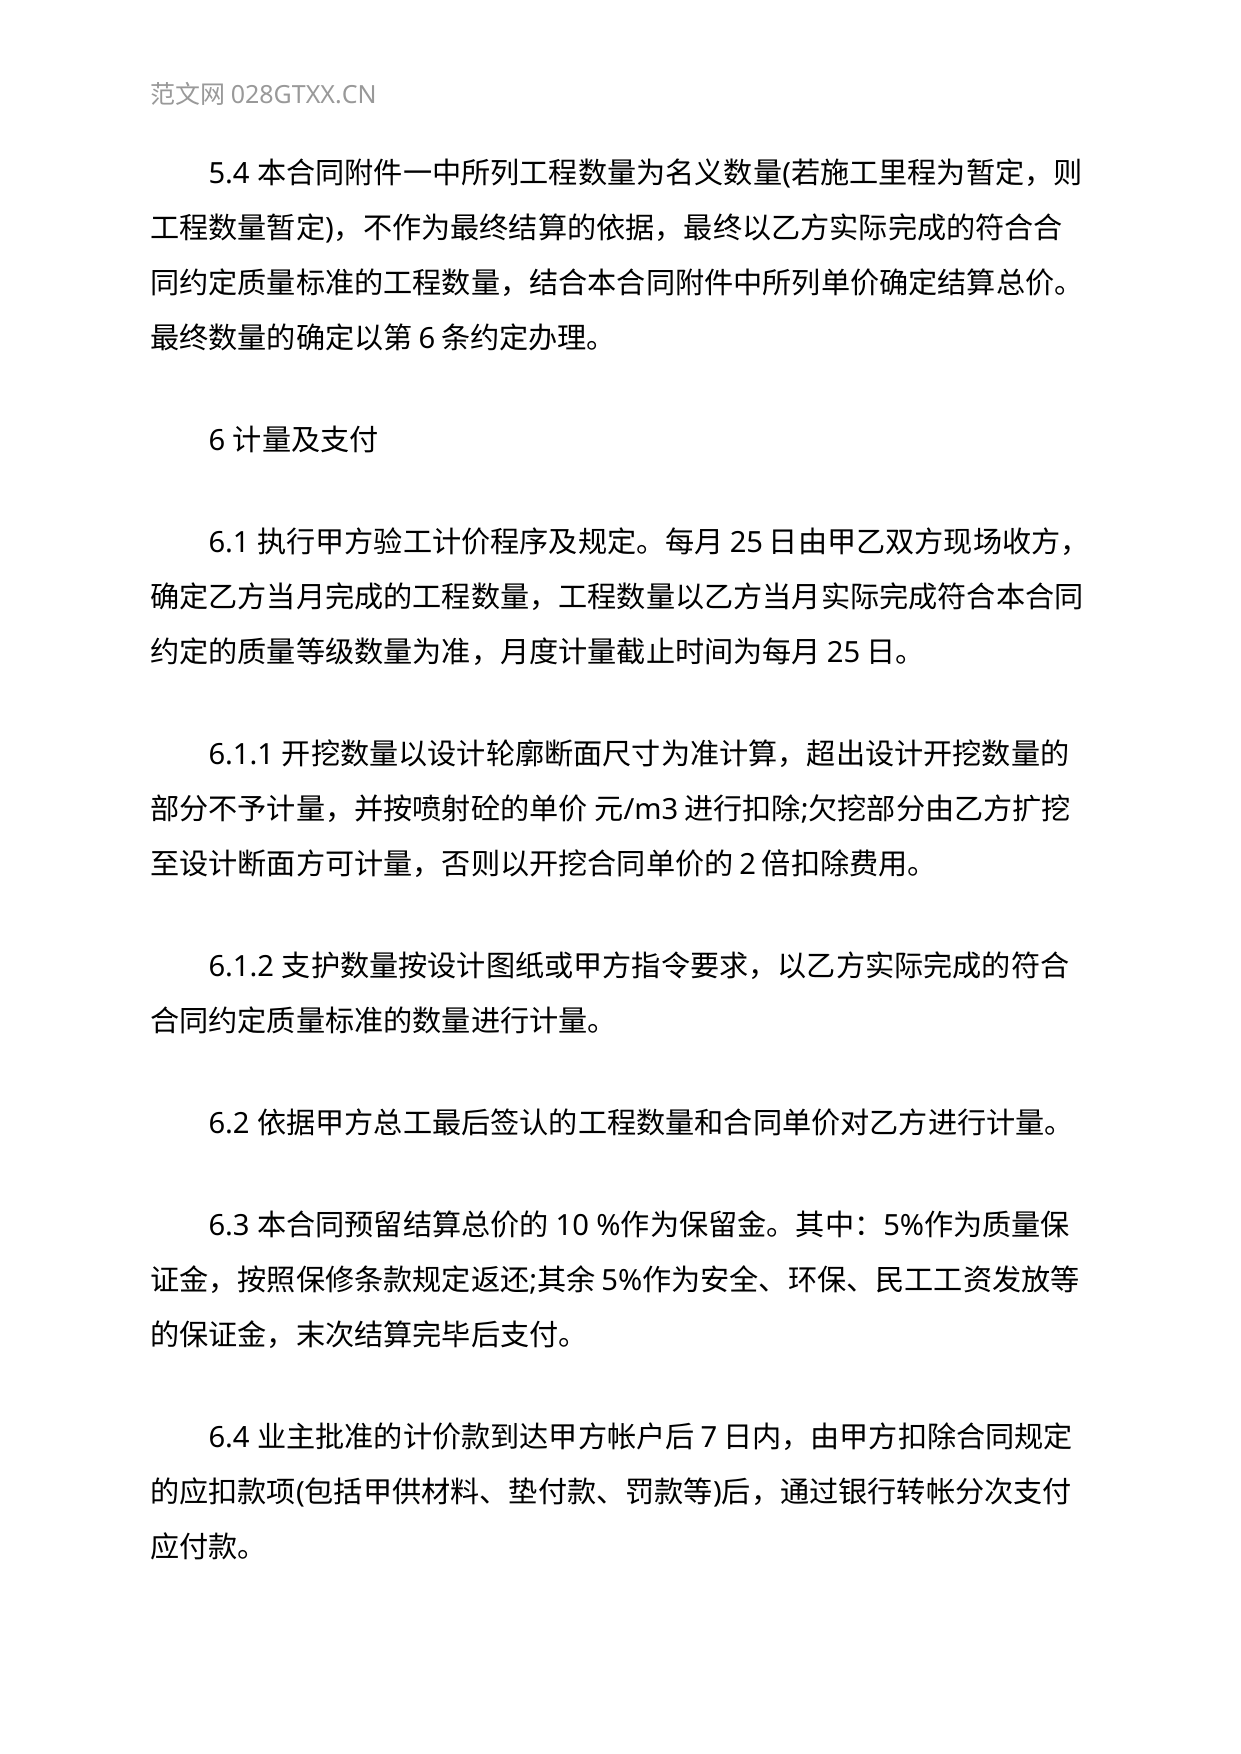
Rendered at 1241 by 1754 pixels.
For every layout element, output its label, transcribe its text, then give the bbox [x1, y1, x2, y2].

text 6.1 执行甲方验工计价程序及规定。每月25日由甲乙双方现场收方，确定乙方当月完成的工程数量，工程数量以乙方当月实际完成符合本合同约定的质量等级数量为准，月度计量截止时间为每月25日。 [150, 519, 1090, 671]
text 6 计量及支付 [150, 417, 1090, 459]
text 5.4 本合同附件一中所列工程数量为名义数量(若施工里程为暂定，则工程数量暂定)，不作为最终结算的依据，最终以乙方实际完成的符合合同约定质量标准的工程数量，结合本合同附件中所列单价确定结算总价。最终数量的确定以第6条约定办理。 [150, 150, 1090, 357]
text 6.3 本合同预留结算总价的 10 %作为保留金。其中：5%作为质量保证金，按照保修条款规定返还;其余5%作为安全、环保、民工工资发放等的保证金，末次结算完毕后支付。 [150, 1201, 1090, 1354]
text 6.1.1 开挖数量以设计轮廓断面尺寸为准计算，超出设计开挖数量的部分不予计量，并按喷射砼的单价 元/m3进行扣除;欠挖部分由乙方扩挖至设计断面方可计量，否则以开挖合同单价的2倍扣除费用。 [150, 731, 1090, 883]
text 6.2 依据甲方总工最后签认的工程数量和合同单价对乙方进行计量。 [150, 1099, 1090, 1142]
text 6.1.2 支护数量按设计图纸或甲方指令要求，以乙方实际完成的符合合同约定质量标准的数量进行计量。 [150, 943, 1090, 1040]
text 6.4 业主批准的计价款到达甲方帐户后7日内，由甲方扣除合同规定的应扣款项(包括甲供材料、垫付款、罚款等)后，通过银行转帐分次支付应付款。 [150, 1413, 1090, 1566]
